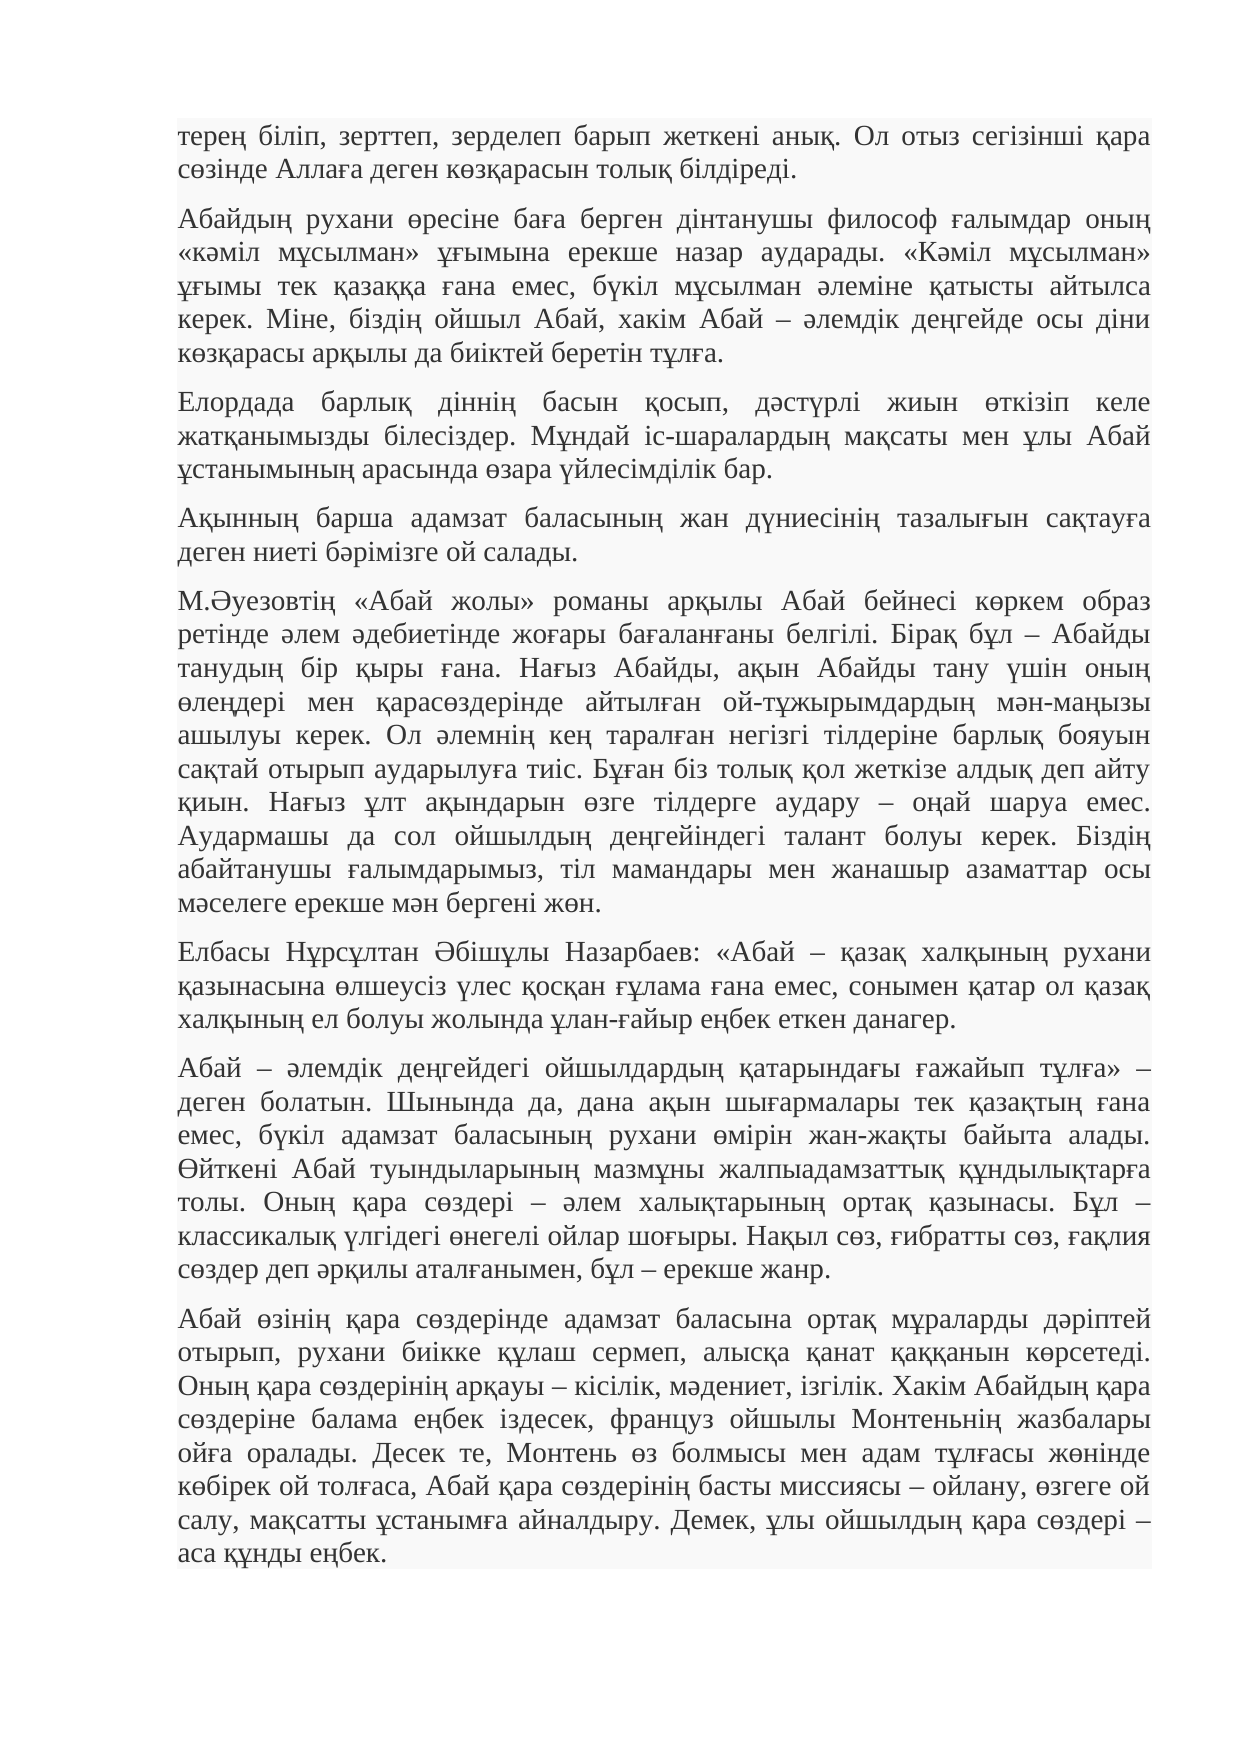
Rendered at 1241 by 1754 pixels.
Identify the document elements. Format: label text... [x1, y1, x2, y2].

text М.Әуезовтің «Абай жолы» романы арқылы Абай бейнесі көркем образ ретінде әлем әдебиетінде жоғары бағаланғаны белгілі. Бірақ бұл – Абайды танудың бір қыры ғана. Нағыз Абайды, ақын Абайды тану үшін оның өлеңдері мен қарасөздерінде айтылған ой-тұжырымдардың мән-маңызы ашылуы керек. Ол әлемнің кең таралған негізгі тілдеріне барлық бояуын сақтай отырып аударылуға тиіс. Бұған біз толық қол жеткізе алдық деп айту қиын. Нағыз ұлт ақындарын өзге тілдерге аудару – оңай шаруа емес. Аудармашы да сол ойшылдың деңгейіндегі талант болуы керек. Біздің абайтанушы ғалымдарымыз, тіл мамандары мен жанашыр азаматтар осы мәселеге ерекше мән бергені жөн. [177, 583, 1152, 918]
text Ақынның барша адамзат баласының жан дүниесінің тазалығын сақтауға деген ниеті бәрімізге ой салады. [177, 500, 1152, 567]
text Абай – әлемдік деңгейдегі ойшылдардың қатарындағы ғажайып тұлға» – деген болатын. Шынында да, дана ақын шығармалары тек қазақтың ғана емес, бүкіл адамзат баласының рухани өмірін жан-жақты байыта алады. Өйткені Абай туындыларының мазмұны жалпыадамзаттық құндылықтарға толы. Оның қара сөздері – әлем халықтарының ортақ қазынасы. Бұл – классикалық үлгідегі өнегелі ойлар шоғыры. Нақыл сөз, ғибратты сөз, ғақлия сөздер деп әрқилы аталғанымен, бұл – ерекше жанр. [177, 1050, 1152, 1285]
text Елордада барлық діннің басын қосып, дәстүрлі жиын өткізіп келе жатқанымызды білесіздер. Мұндай іс-шаралардың мақсаты мен ұлы Абай ұстанымының арасында өзара үйлесімділік бар. [177, 384, 1152, 485]
text Абай өзінің қара сөздерінде адамзат баласына ортақ мұраларды дәріптей отырып, рухани биікке құлаш сермеп, алысқа қанат қаққанын көрсетеді. Оның қара сөздерінің арқауы – кісілік, мәдениет, ізгілік. Хакім Абайдың қара сөздеріне балама еңбек іздесек, француз ойшылы Монтеньнің жазбалары ойға оралады. Десек те, Монтень өз болмысы мен адам тұлғасы жөнінде көбірек ой толғаса, Абай қара сөздерінің басты миссиясы – ойлану, өзгеге ой салу, мақсатты ұстанымға айналдыру. Демек, ұлы ойшылдың қара сөздері – аса құнды еңбек. [177, 1301, 1152, 1569]
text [177, 118, 1152, 185]
text Абайдың рухани өресіне баға берген дінтанушы философ ғалымдар оның «кәміл мұсылман» ұғымына ерекше назар аударады. «Кәміл мұсылман» ұғымы тек қазаққа ғана емес, бүкіл мұсылман әлеміне қатысты айтылса керек. Міне, біздің ойшыл Абай, хакім Абай – әлемдік деңгейде осы діни көзқарасы арқылы да биіктей беретін тұлға. [177, 201, 1152, 368]
text Елбасы Нұрсұлтан Әбішұлы Назарбаев: «Абай – қазақ халқының рухани қазынасына өлшеусіз үлес қосқан ғұлама ғана емес, сонымен қатар ол қазақ халқының ел болуы жолында ұлан-ғайыр еңбек еткен данагер. [177, 934, 1152, 1035]
